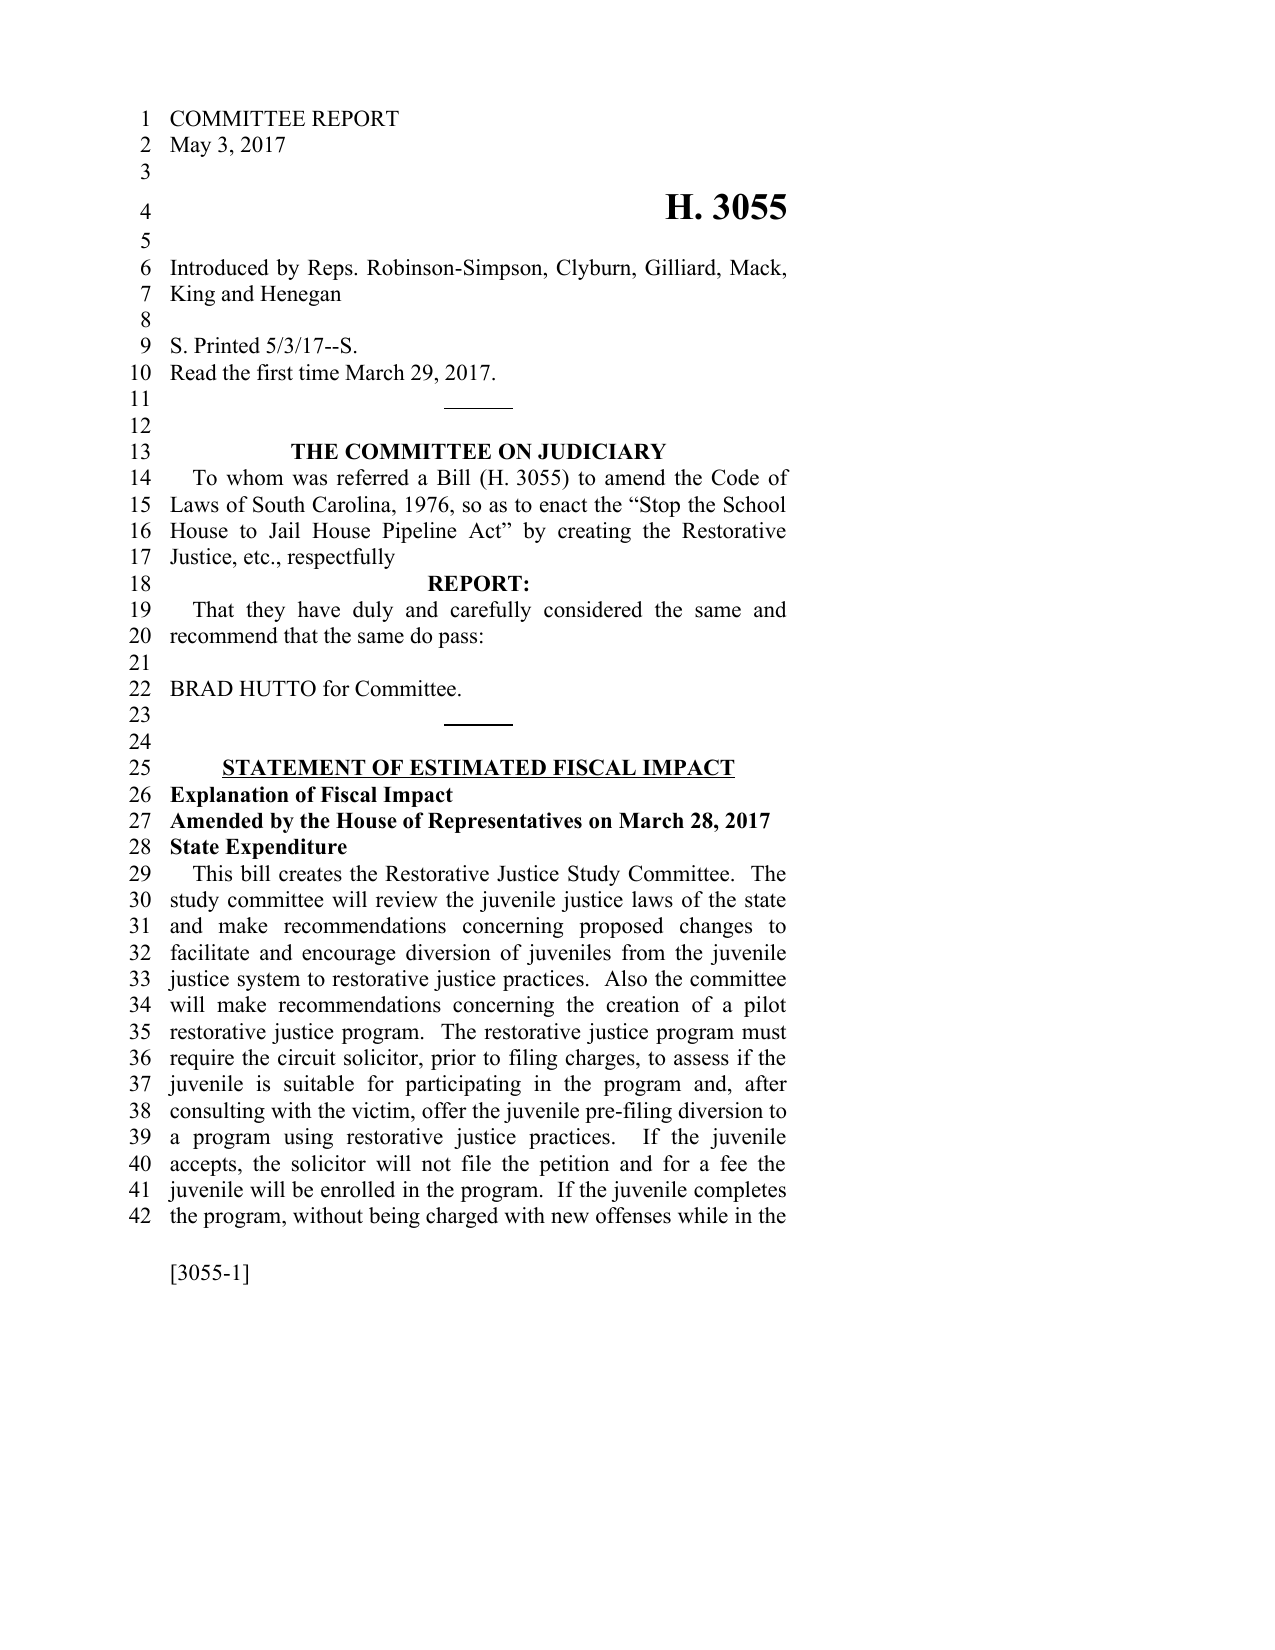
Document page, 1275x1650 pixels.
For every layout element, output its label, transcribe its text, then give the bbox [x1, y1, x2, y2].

text State Expenditure [169, 833, 787, 860]
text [169, 860, 787, 1229]
text That they have duly and carefully considered the same and recommend that the same do pass: [169, 596, 787, 649]
text S. Printed 5/3/17--S. [169, 333, 787, 359]
text To whom was referred a Bill (H. 3055) to amend the Code of Laws of South Carolina, 1976, so as to enact the “Stop the School House to Jail House Pipeline Act” by creating the Restorative Justice, etc., respectfully [169, 464, 787, 570]
text Introduced by Reps. Robinson-Simpson, Clyburn, Gilliard, Mack, King and Henegan [169, 253, 787, 306]
text BRAD HUTTO for Committee. [169, 675, 787, 702]
text Explanation of Fiscal Impact [169, 781, 787, 807]
text Read the first time March 29, 2017. [169, 359, 787, 385]
text May 3, 2017 [169, 131, 787, 158]
text Amended by the House of Representatives on March 28, 2017 [169, 807, 787, 833]
text H. 3055 [169, 184, 787, 227]
text STATEMENT OF ESTIMATED FISCAL IMPACT [169, 754, 787, 781]
text REPORT: [169, 570, 787, 596]
text COMMITTEE REPORT [169, 105, 787, 131]
text THE COMMITTEE ON JUDICIARY [169, 438, 787, 464]
